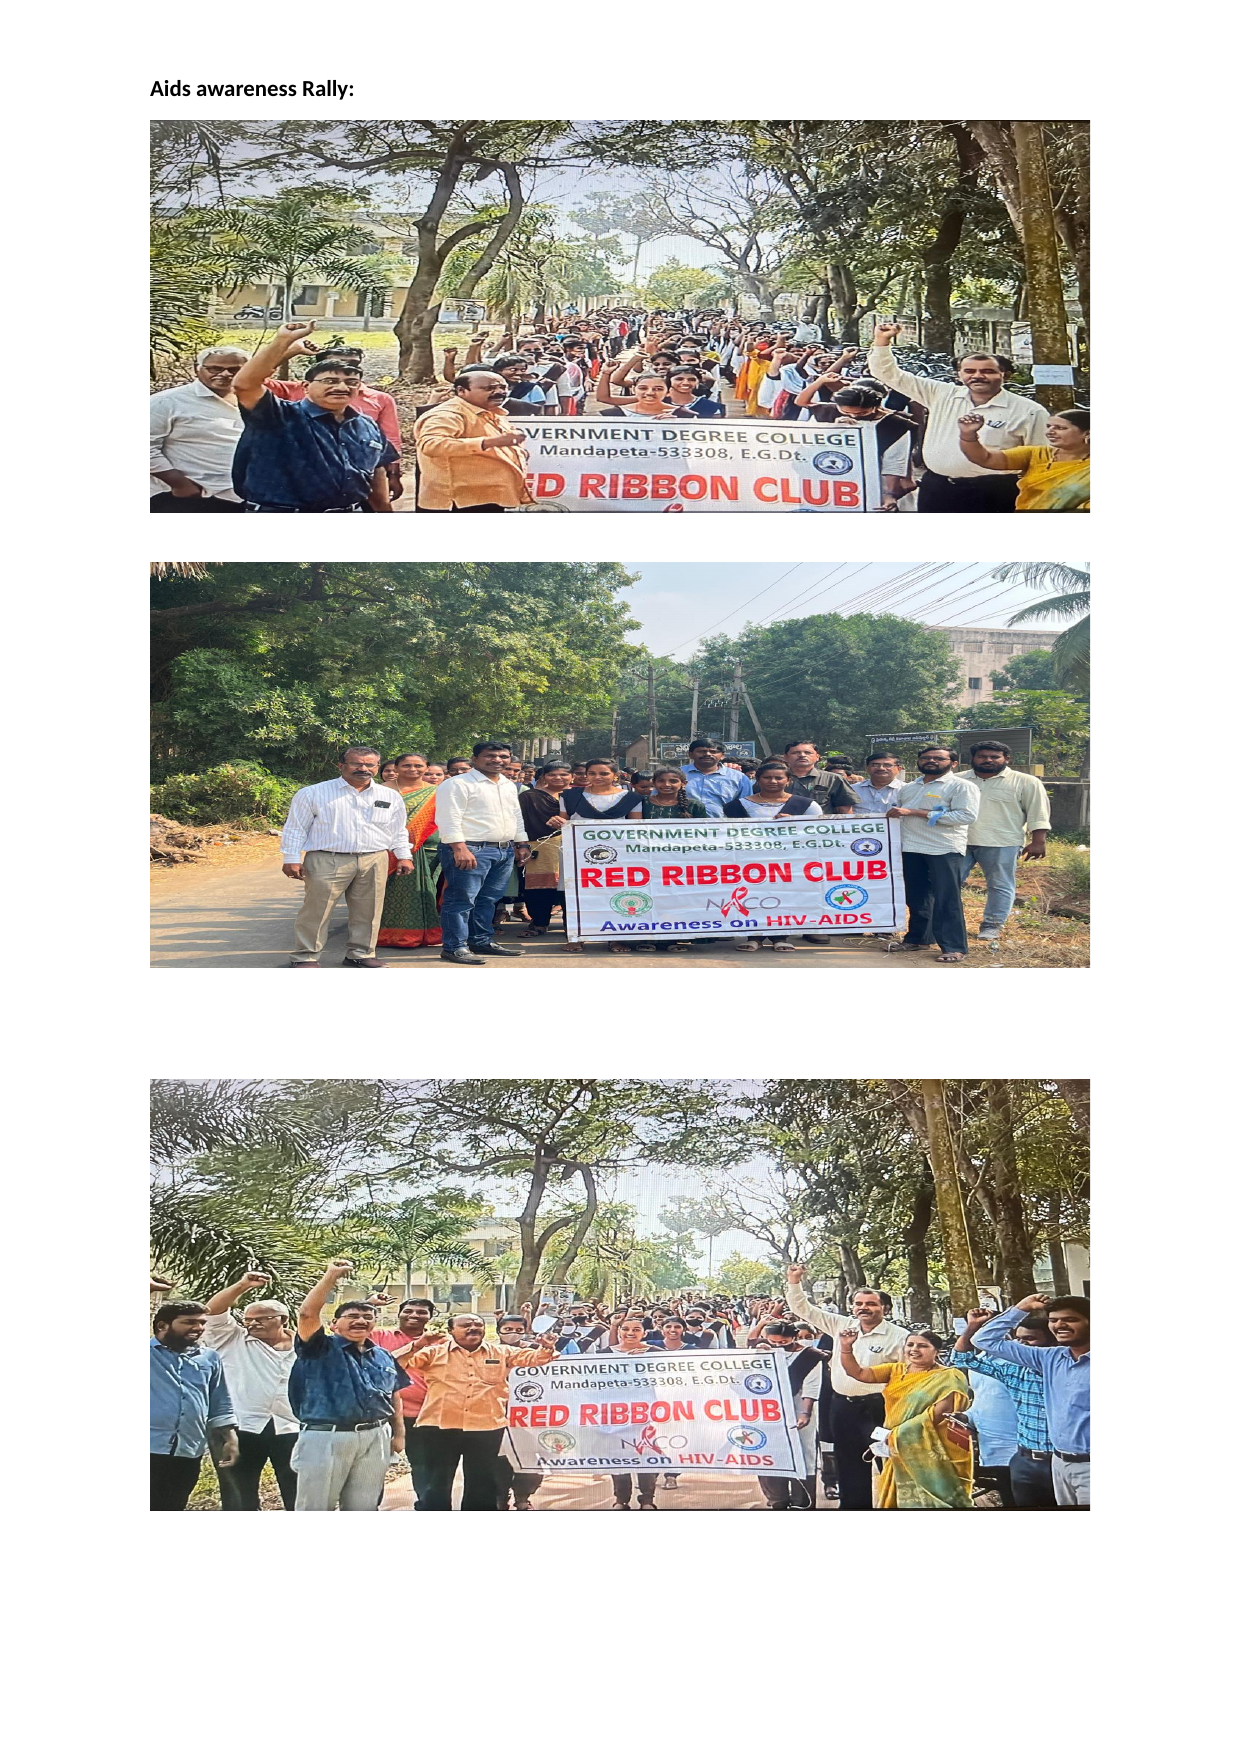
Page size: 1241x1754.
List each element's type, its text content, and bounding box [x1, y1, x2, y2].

picture [150, 120, 1091, 513]
text Aids awareness Rally: [150, 74, 1090, 102]
picture [150, 1079, 1091, 1511]
picture [150, 562, 1091, 968]
